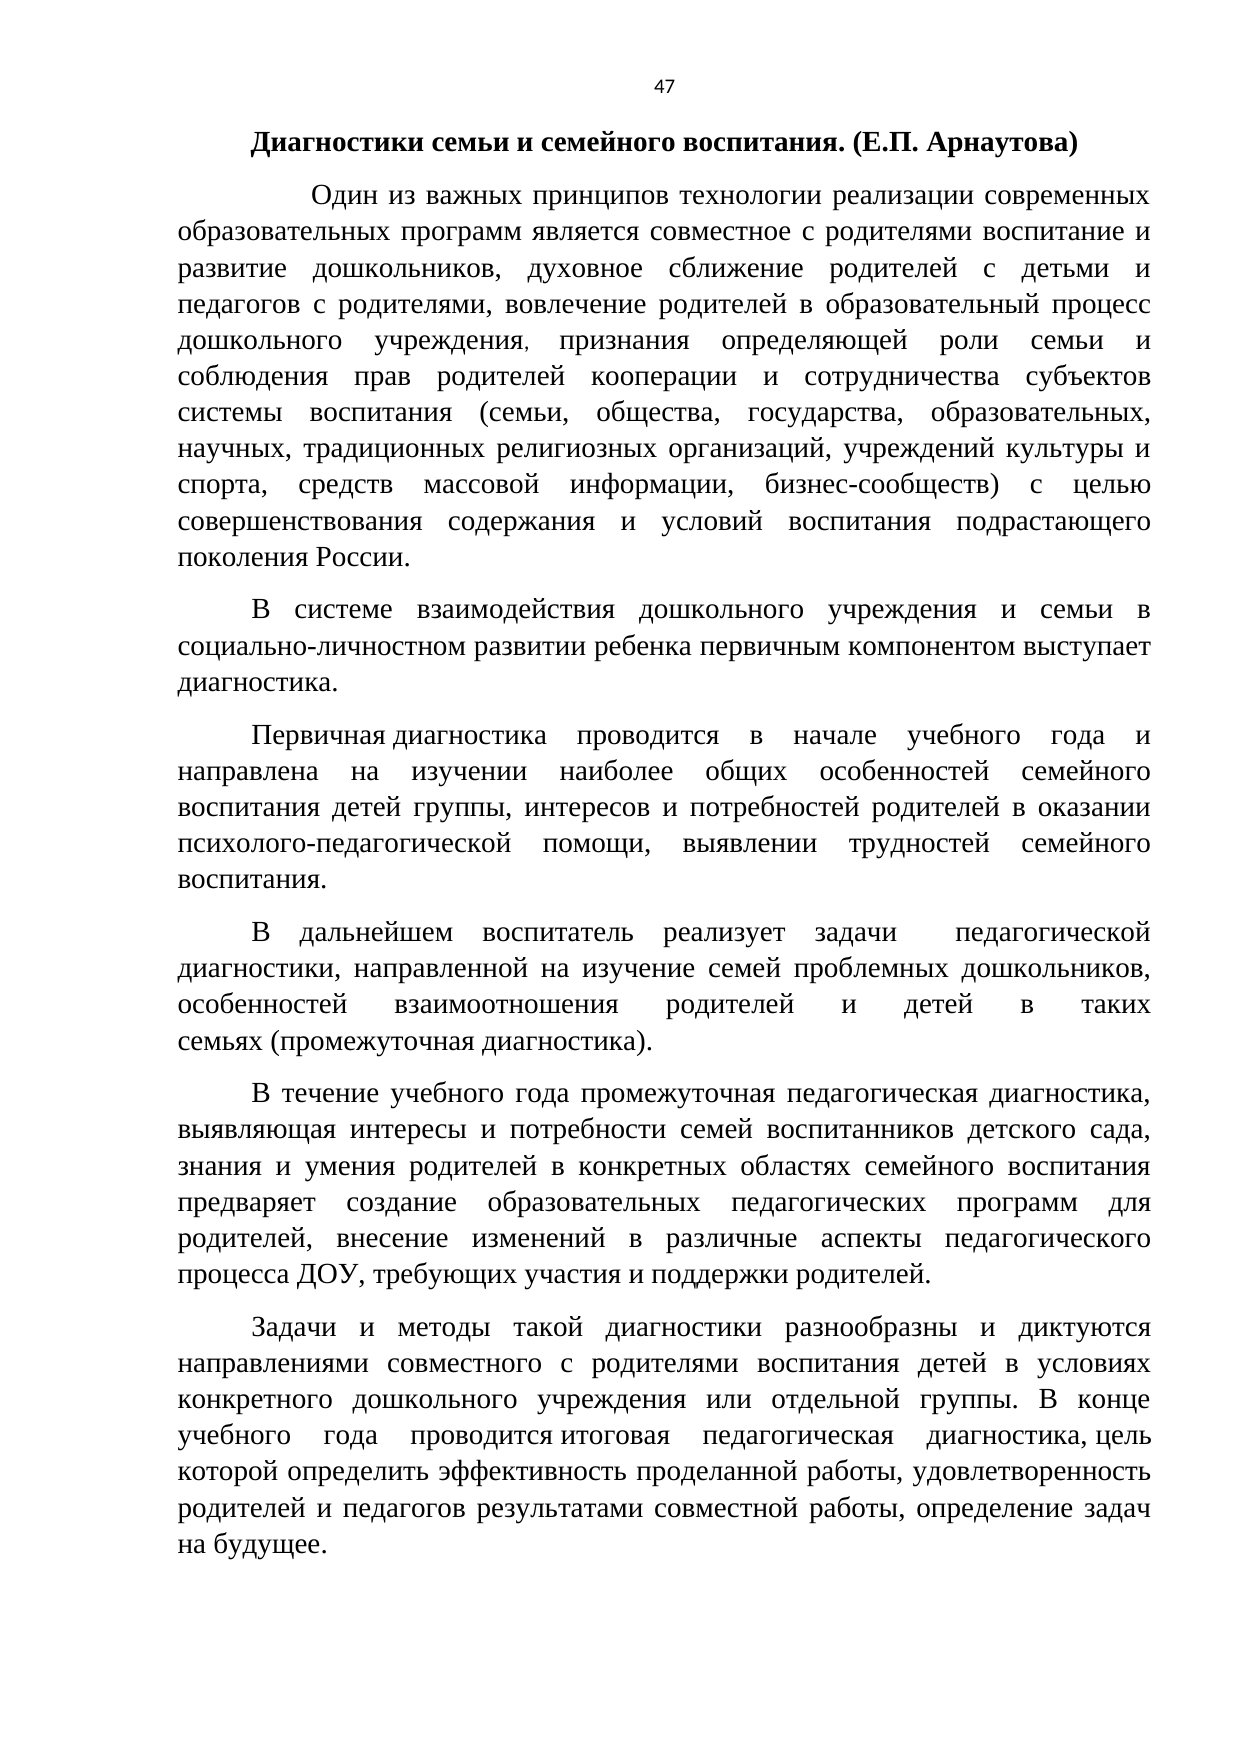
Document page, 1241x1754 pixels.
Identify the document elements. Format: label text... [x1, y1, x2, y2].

text В системе взаимодействия дошкольного учреждения и семьи в социально-личностном развитии ребенка первичным компонентом выступает диагностика. [177, 592, 1152, 697]
text В течение учебного года промежуточная педагогическая диагностика, выявляющая интересы и потребности семей воспитанников детского сада, знания и умения родителей в конкретных областях семейного воспитания предваряет создание образовательных педагогических программ для родителей, внесение изменений в различные аспекты педагогического процесса ДОУ, требующих участия и поддержки родителей. [177, 1075, 1152, 1290]
text Диагностики семьи и семейного воспитания. (Е.П. Арнаутова) [177, 124, 1152, 158]
text Первичная диагностика проводится в начале учебного года и направлена на изучении наиболее общих особенностей семейного воспитания детей группы, интересов и потребностей родителей в оказании психолого-педагогической помощи, выявлении трудностей семейного воспитания. [177, 717, 1152, 895]
text Один из важных принципов технологии реализации современных образовательных программ является совместное с родителями воспитание и развитие дошкольников, духовное сближение родителей с детьми и педагогов с родителями, вовлечение родителей в образовательный процесс дошкольного учреждения, признания определяющей роли семьи и соблюдения прав родителей кооперации и сотрудничества субъектов системы воспитания (семьи, общества, государства, образовательных, научных, традиционных религиозных организаций, учреждений культуры и спорта, средств массовой информации, бизнес-сообществ) с целью совершенствования содержания и условий воспитания подрастающего поколения России. [177, 177, 1152, 572]
text В дальнейшем воспитатель реализует задачи педагогической диагностики, направленной на изучение семей проблемных дошкольников, особенностей взаимоотношения родителей и детей в таких семьях (промежуточная диагностика). [177, 914, 1152, 1056]
text Задачи и методы такой диагностики разнообразны и диктуются направлениями совместного с родителями воспитания детей в условиях конкретного дошкольного учреждения или отдельной группы. В конце учебного года проводится итоговая педагогическая диагностика, цель которой определить эффективность проделанной работы, удовлетворенность родителей и педагогов результатами совместной работы, определение задач на будущее. [177, 1309, 1152, 1559]
